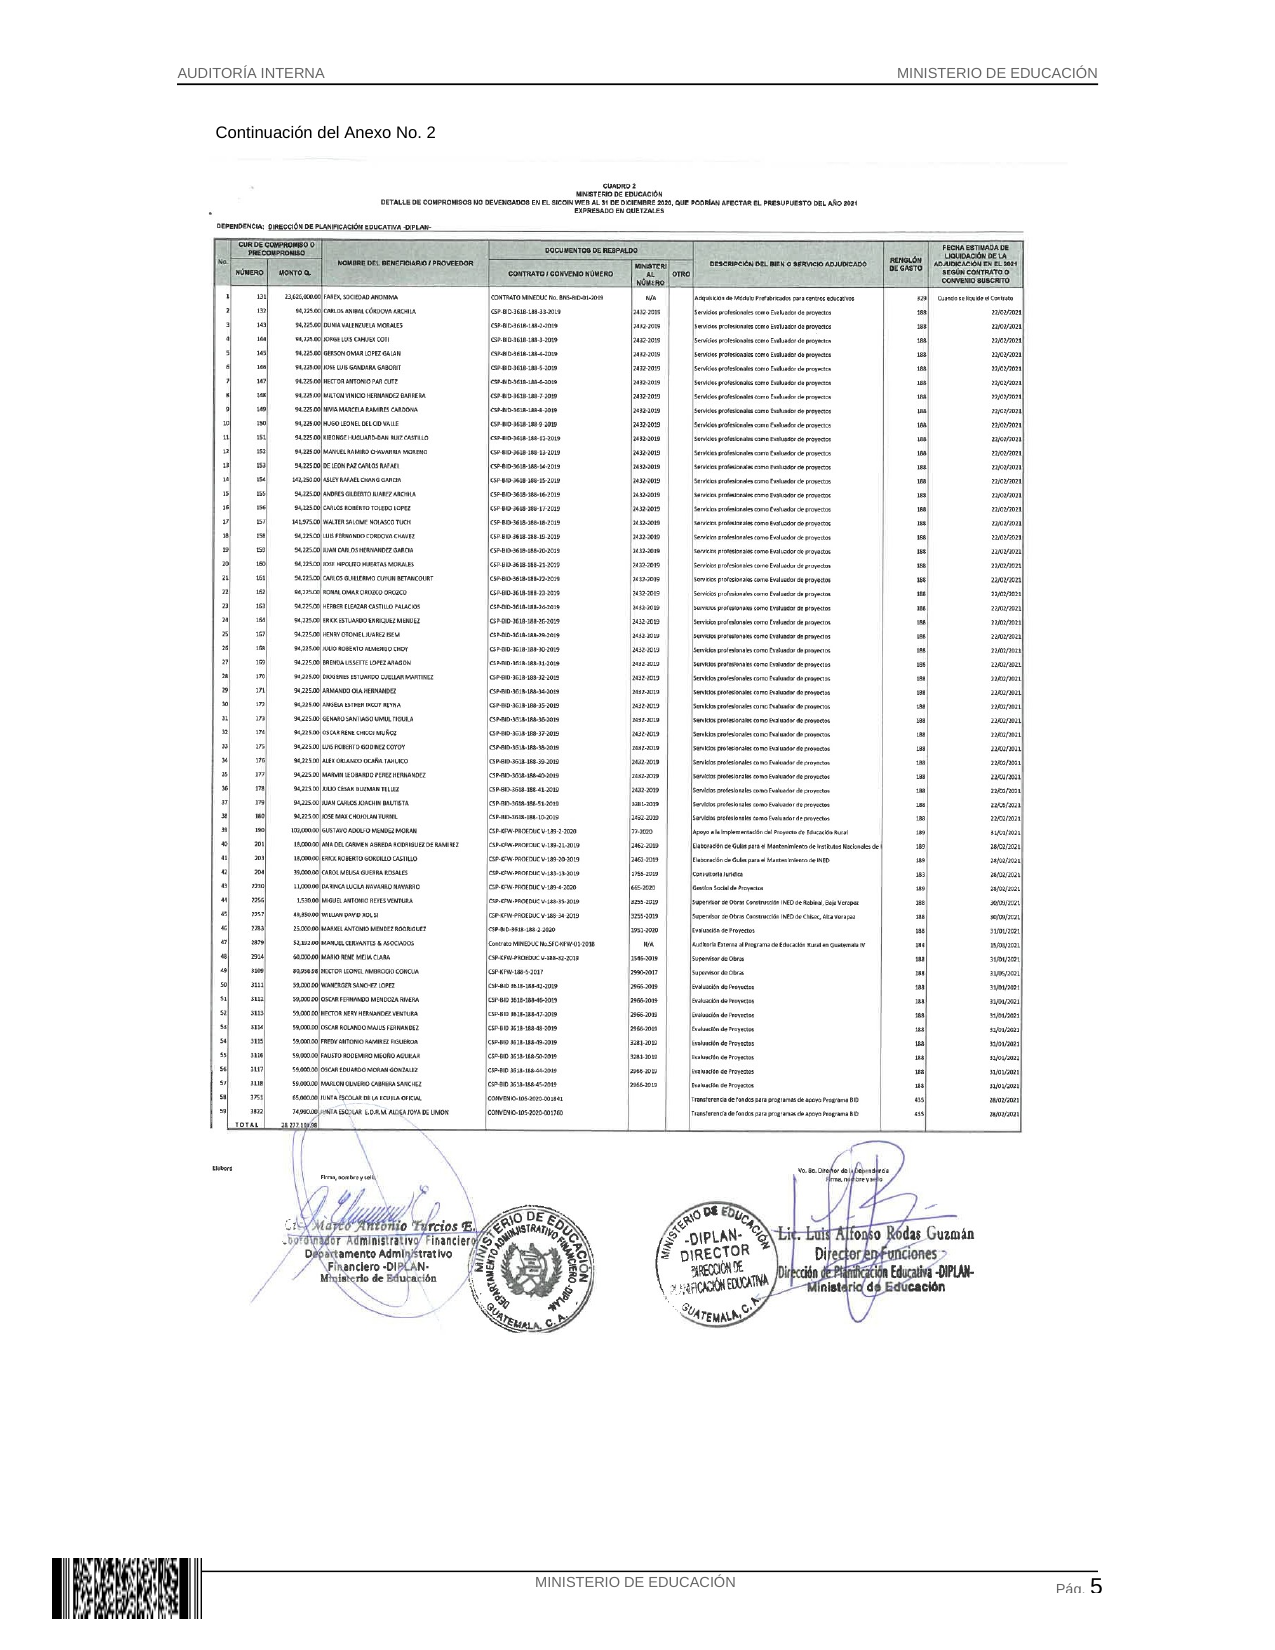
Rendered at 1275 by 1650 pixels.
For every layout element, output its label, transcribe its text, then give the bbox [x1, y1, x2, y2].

text Continuación del Anexo No. 2 [215, 123, 1108, 142]
picture [208, 156, 1068, 1335]
picture [52, 1558, 202, 1619]
